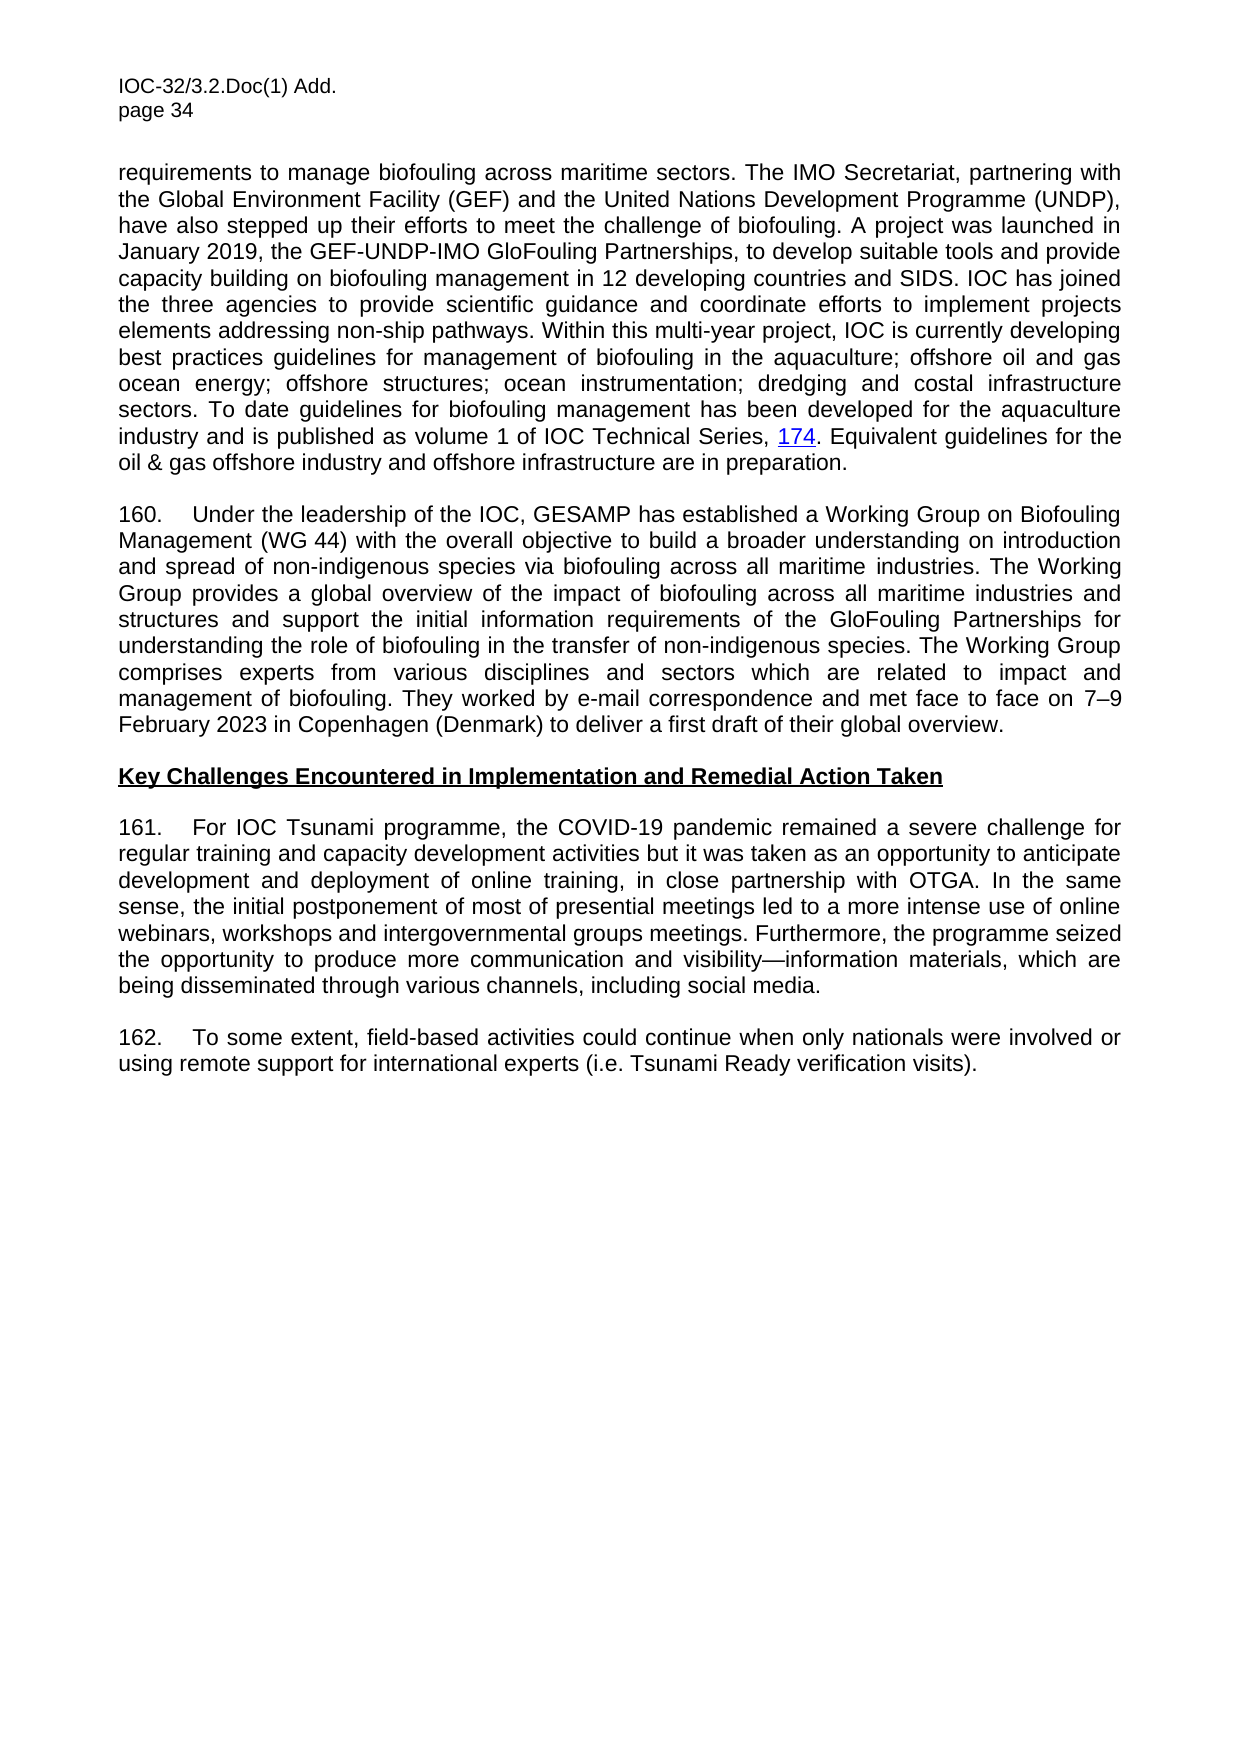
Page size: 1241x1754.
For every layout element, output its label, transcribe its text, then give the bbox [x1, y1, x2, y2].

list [118, 159, 1122, 476]
list For IOC Tsunami programme, the COVID-19 pandemic remained a severe challenge for regular training and capacity development activities but it was taken as an opportunity to anticipate development and deployment of online training, in close partnership with OTGA. In the same sense, the initial postponement of most of presential meetings led to a more intense use of online webinars, workshops and intergovernmental groups meetings. Furthermore, the programme seized the opportunity to produce more communication and visibility—information materials, which are being disseminated through various channels, including social media. [118, 814, 1122, 998]
list To some extent, field-based activities could continue when only nationals were involved or using remote support for international experts (i.e. Tsunami Ready verification visits). [118, 1023, 1122, 1076]
list Under the leadership of the IOC, GESAMP has established a Working Group on Biofouling Management (WG 44) with the overall objective to build a broader understanding on introduction and spread of non-indigenous species via biofouling across all maritime industries. The Working Group provides a global overview of the impact of biofouling across all maritime industries and structures and support the initial information requirements of the GloFouling Partnerships for understanding the role of biofouling in the transfer of non-indigenous species. The Working Group comprises experts from various disciplines and sectors which are related to impact and management of biofouling. They worked by e-mail correspondence and met face to face on 7–9 February 2023 in Copenhagen (Denmark) to deliver a first draft of their global overview. [118, 501, 1122, 738]
subtitle Key Challenges Encountered in Implementation and Remedial Action Taken [118, 763, 1122, 789]
